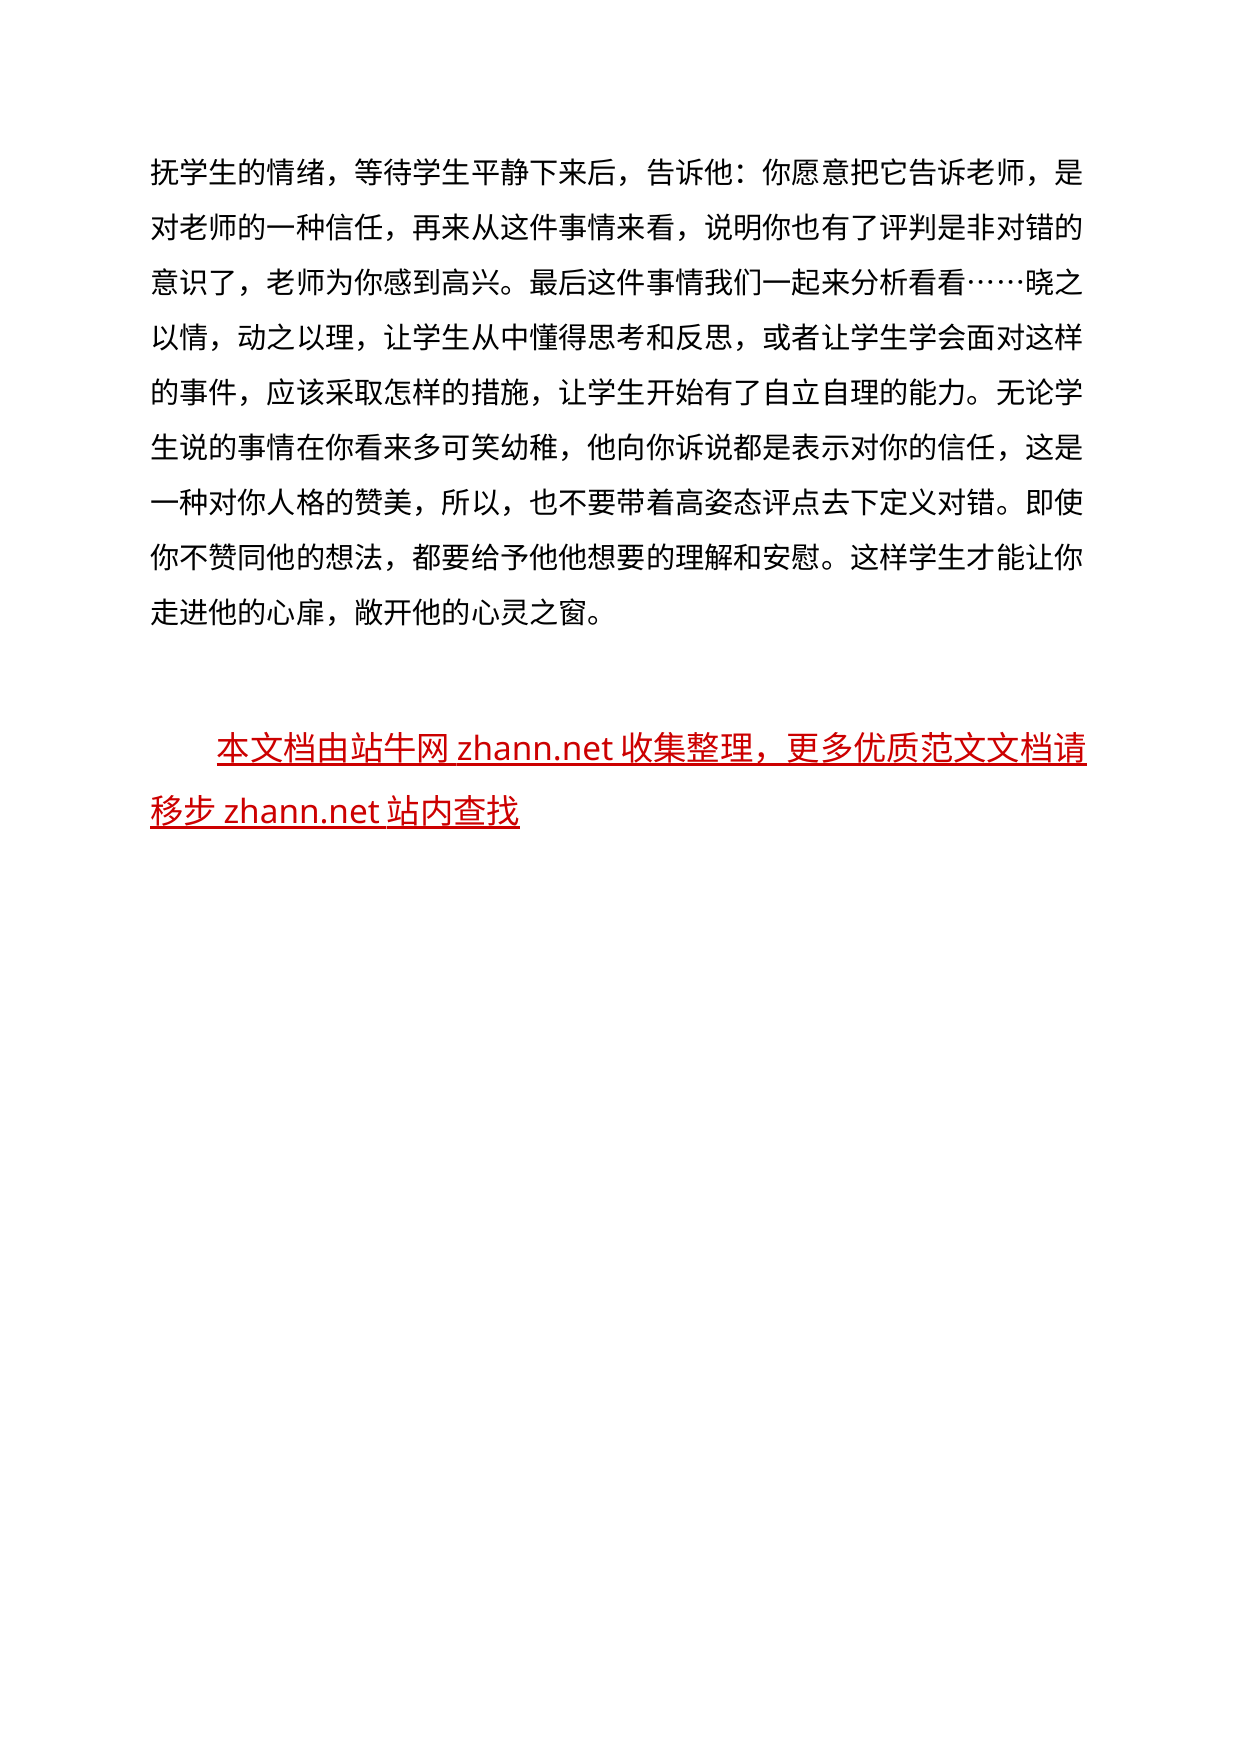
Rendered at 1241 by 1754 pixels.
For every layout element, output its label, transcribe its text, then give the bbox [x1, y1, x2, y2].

text 本文档由站牛网zhann.net收集整理，更多优质范文文档请移步zhann.net站内查找 [150, 722, 1090, 833]
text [150, 150, 1090, 631]
